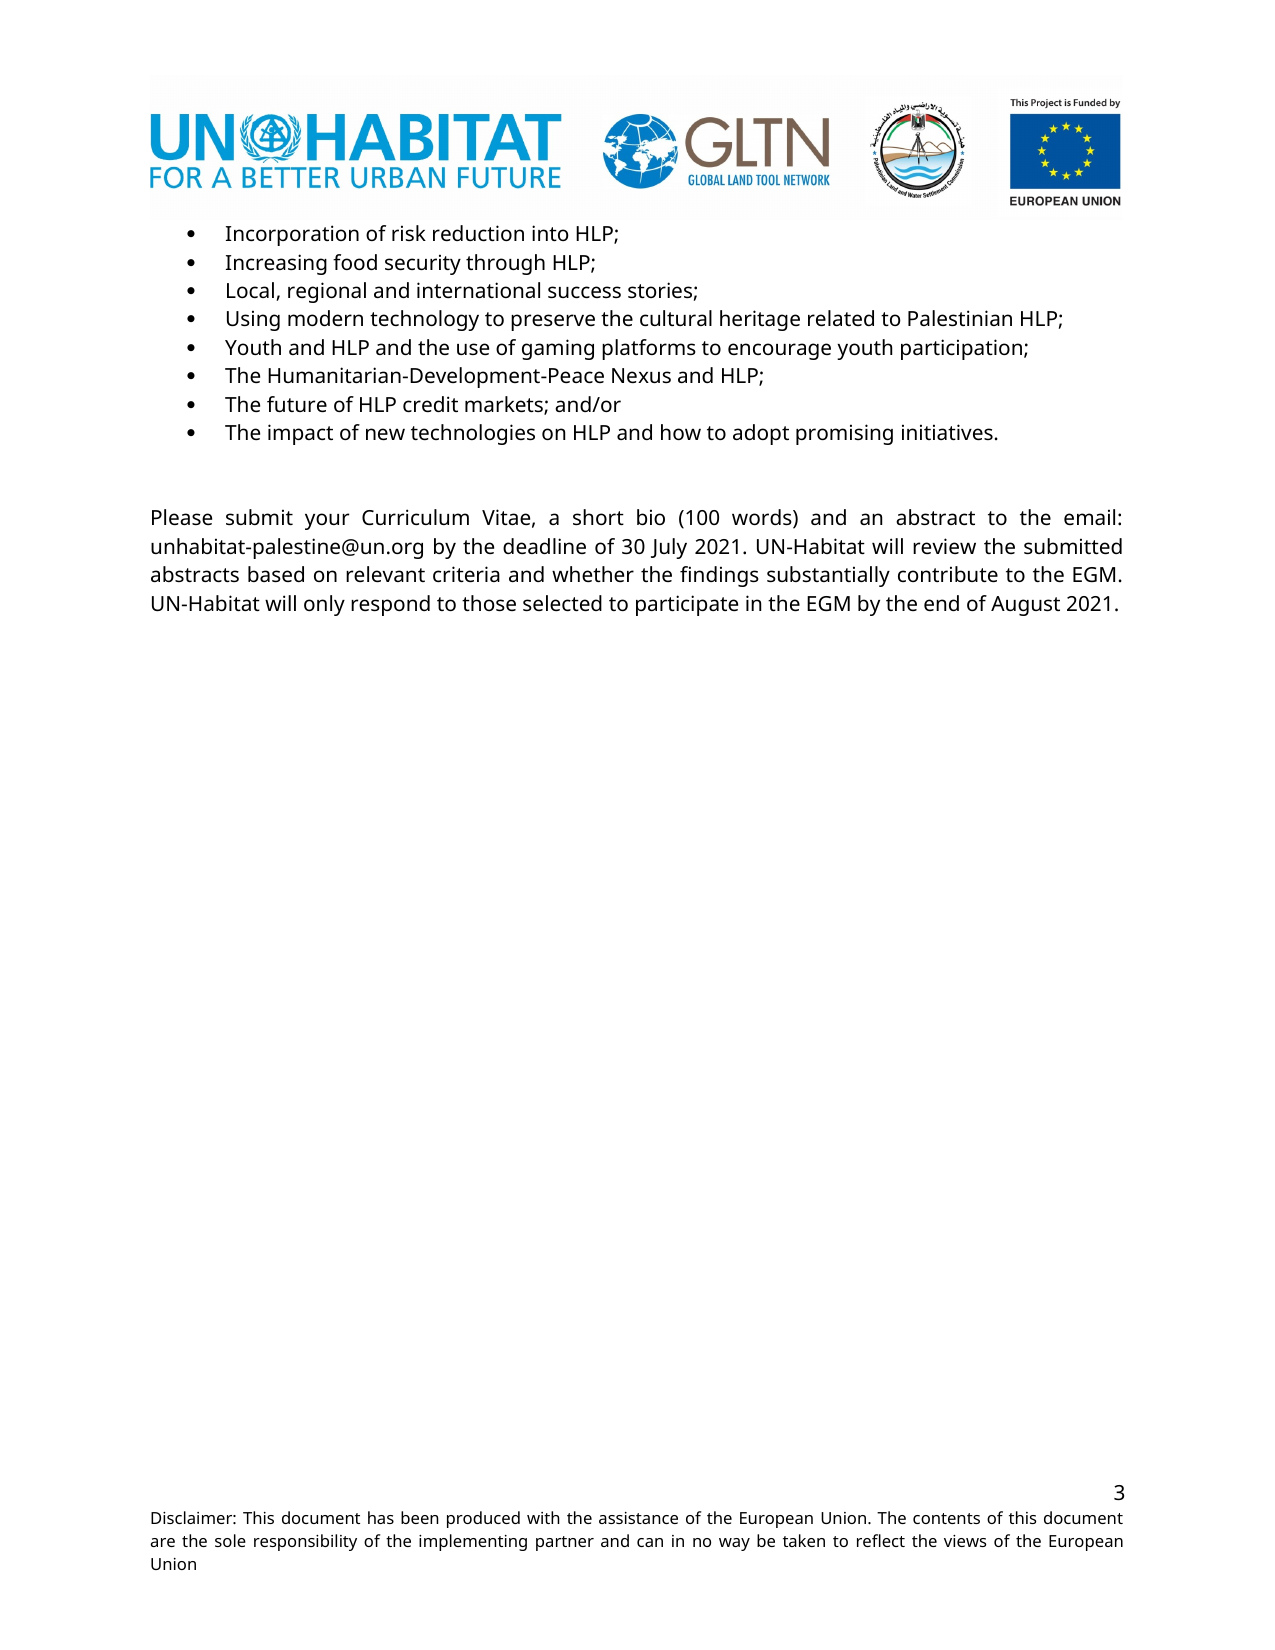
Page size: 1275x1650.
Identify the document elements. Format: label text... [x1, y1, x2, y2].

list Increasing food security through HLP; [187, 248, 1125, 276]
list The future of HLP credit markets; and/or [187, 390, 1125, 418]
text Please submit your Curriculum Vitae, a short bio (100 words) and an abstract to the email: unhabitat-palestine@un.org by the deadline of 30 July 2021. UN-Habitat will review the submitted abstracts based on relevant criteria and whether the findings substantially contribute to the EGM. UN-Habitat will only respond to those selected to participate in the EGM by the end of August 2021. [150, 503, 1125, 617]
list Incorporation of risk reduction into HLP; [187, 219, 1125, 248]
list Local, regional and international success stories; [187, 276, 1125, 304]
list Using modern technology to preserve the cultural heritage related to Palestinian HLP; [187, 304, 1125, 333]
list The impact of new technologies on HLP and how to adopt promising initiatives. [187, 418, 1125, 447]
picture [150, 75, 1123, 220]
list Youth and HLP and the use of gaming platforms to encourage youth participation; [187, 333, 1125, 361]
list The Humanitarian-Development-Peace Nexus and HLP; [187, 361, 1125, 390]
